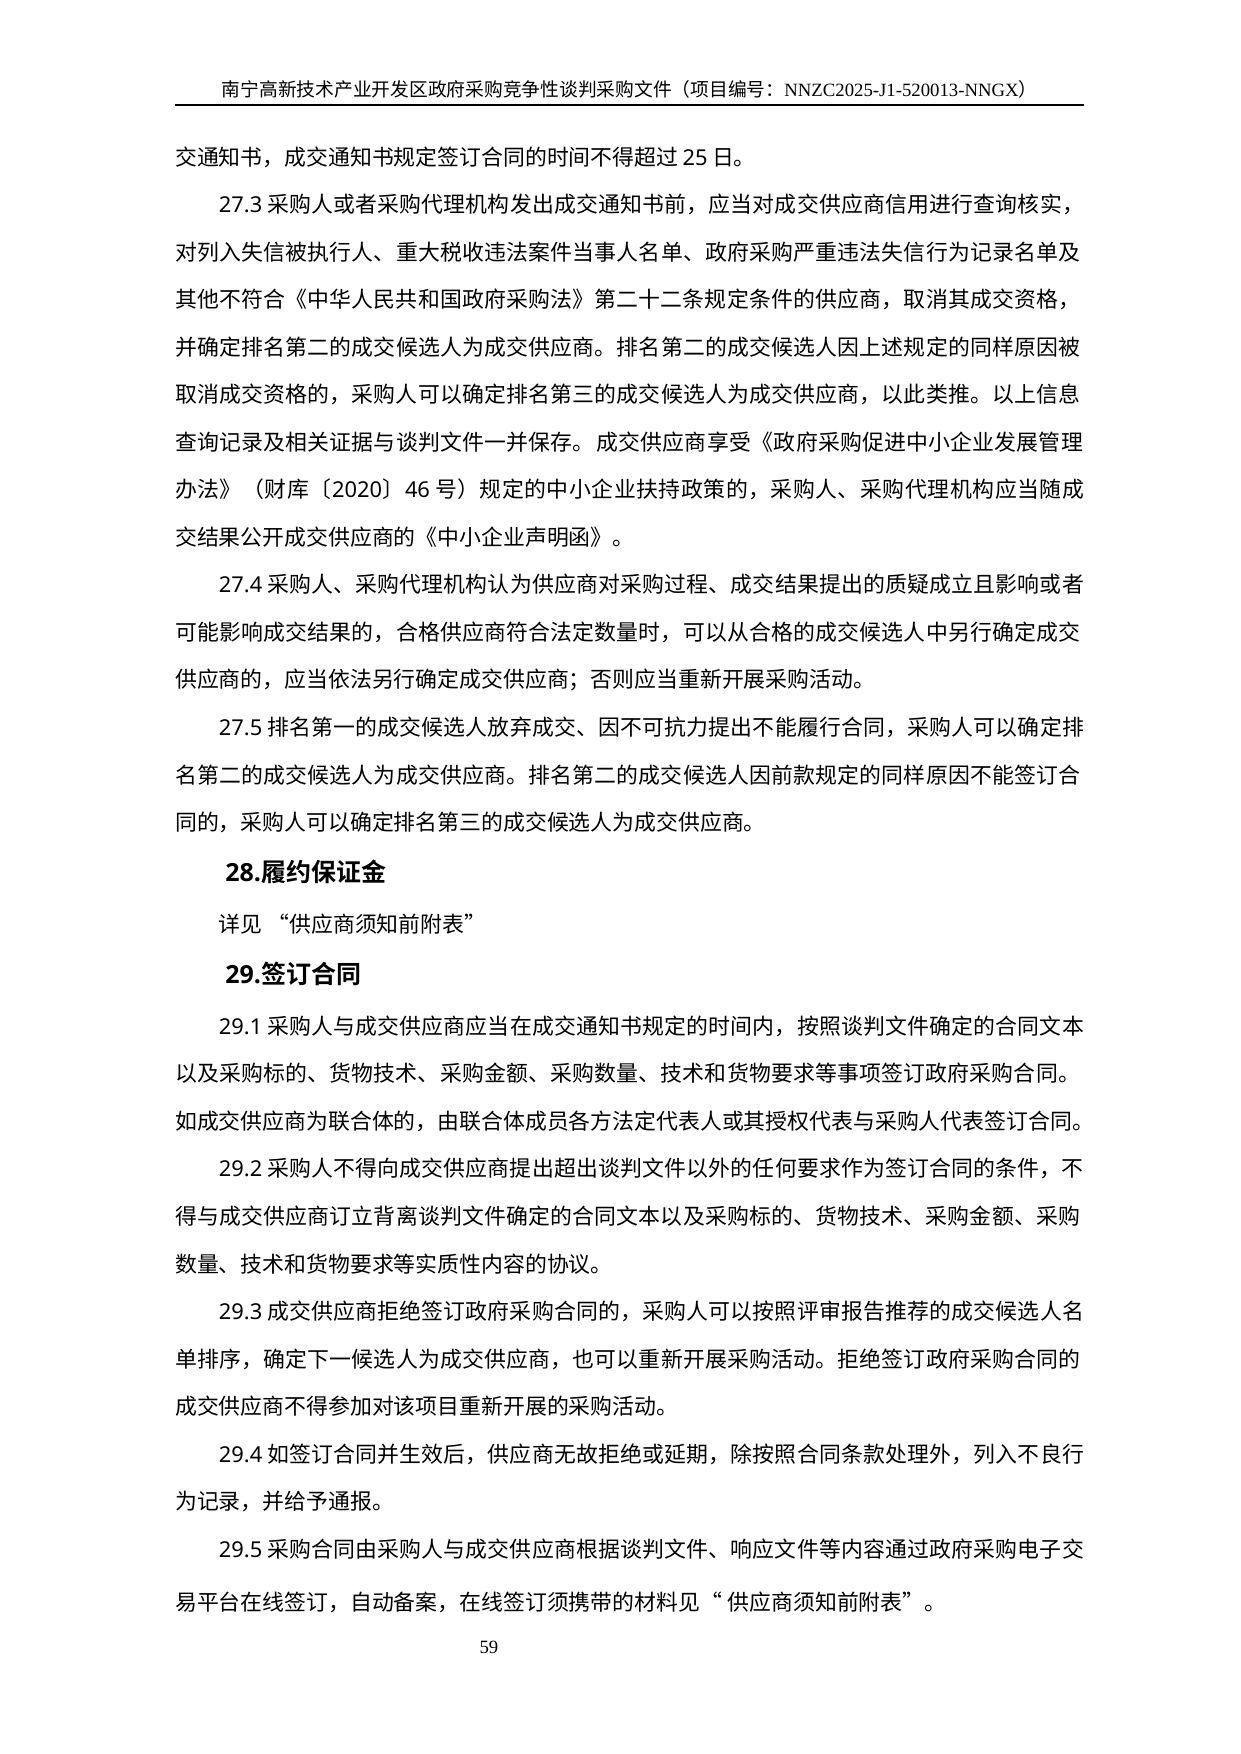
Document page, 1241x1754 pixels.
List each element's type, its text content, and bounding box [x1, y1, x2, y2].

text 29.1采购人与成交供应商应当在成交通知书规定的时间内，按照谈判文件确定的合同文本以及采购标的、货物技术、采购金额、采购数量、技术和货物要求等事项签订政府采购合同。如成交供应商为联合体的，由联合体成员各方法定代表人或其授权代表与采购人代表签订合同。 [175, 1009, 1084, 1136]
text 27.3采购人或者采购代理机构发出成交通知书前，应当对成交供应商信用进行查询核实，对列入失信被执行人、重大税收违法案件当事人名单、政府采购严重违法失信行为记录名单及其他不符合《中华人民共和国政府采购法》第二十二条规定条件的供应商，取消其成交资格，并确定排名第二的成交候选人为成交供应商。排名第二的成交候选人因上述规定的同样原因被取消成交资格的，采购人可以确定排名第三的成交候选人为成交供应商，以此类推。以上信息查询记录及相关证据与谈判文件一并保存。成交供应商享受《政府采购促进中小企业发展管理办法》（财库〔2020〕46号）规定的中小企业扶持政策的，采购人、采购代理机构应当随成交结果公开成交供应商的《中小企业声明函》。 [175, 187, 1084, 552]
text 29.3成交供应商拒绝签订政府采购合同的，采购人可以按照评审报告推荐的成交候选人名单排序，确定下一候选人为成交供应商，也可以重新开展采购活动。拒绝签订政府采购合同的成交供应商不得参加对该项目重新开展的采购活动。 [175, 1294, 1084, 1421]
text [175, 139, 1084, 171]
text 27.4采购人、采购代理机构认为供应商对采购过程、成交结果提出的质疑成立且影响或者可能影响成交结果的，合格供应商符合法定数量时，可以从合格的成交候选人中另行确定成交供应商的，应当依法另行确定成交供应商；否则应当重新开展采购活动。 [175, 567, 1084, 694]
text 27.5排名第一的成交候选人放弃成交、因不可抗力提出不能履行合同，采购人可以确定排名第二的成交候选人为成交供应商。排名第二的成交候选人因前款规定的同样原因不能签订合同的，采购人可以确定排名第三的成交候选人为成交供应商。 [175, 710, 1084, 837]
text 29.签订合同 [175, 954, 1084, 991]
text 29.4如签订合同并生效后，供应商无故拒绝或延期，除按照合同条款处理外，列入不良行为记录，并给予通报。 [175, 1437, 1084, 1516]
text 29.2采购人不得向成交供应商提出超出谈判文件以外的任何要求作为签订合同的条件，不得与成交供应商订立背离谈判文件确定的合同文本以及采购标的、货物技术、采购金额、采购数量、技术和货物要求等实质性内容的协议。 [175, 1151, 1084, 1278]
text 29.5采购合同由采购人与成交供应商根据谈判文件、响应文件等内容通过政府采购电子交易平台在线签订，自动备案，在线签订须携带的材料见“ 供应商须知前附表”。 [175, 1532, 1084, 1618]
text 详见 “供应商须知前附表” [175, 907, 1084, 939]
text 28.履约保证金 [175, 853, 1084, 889]
